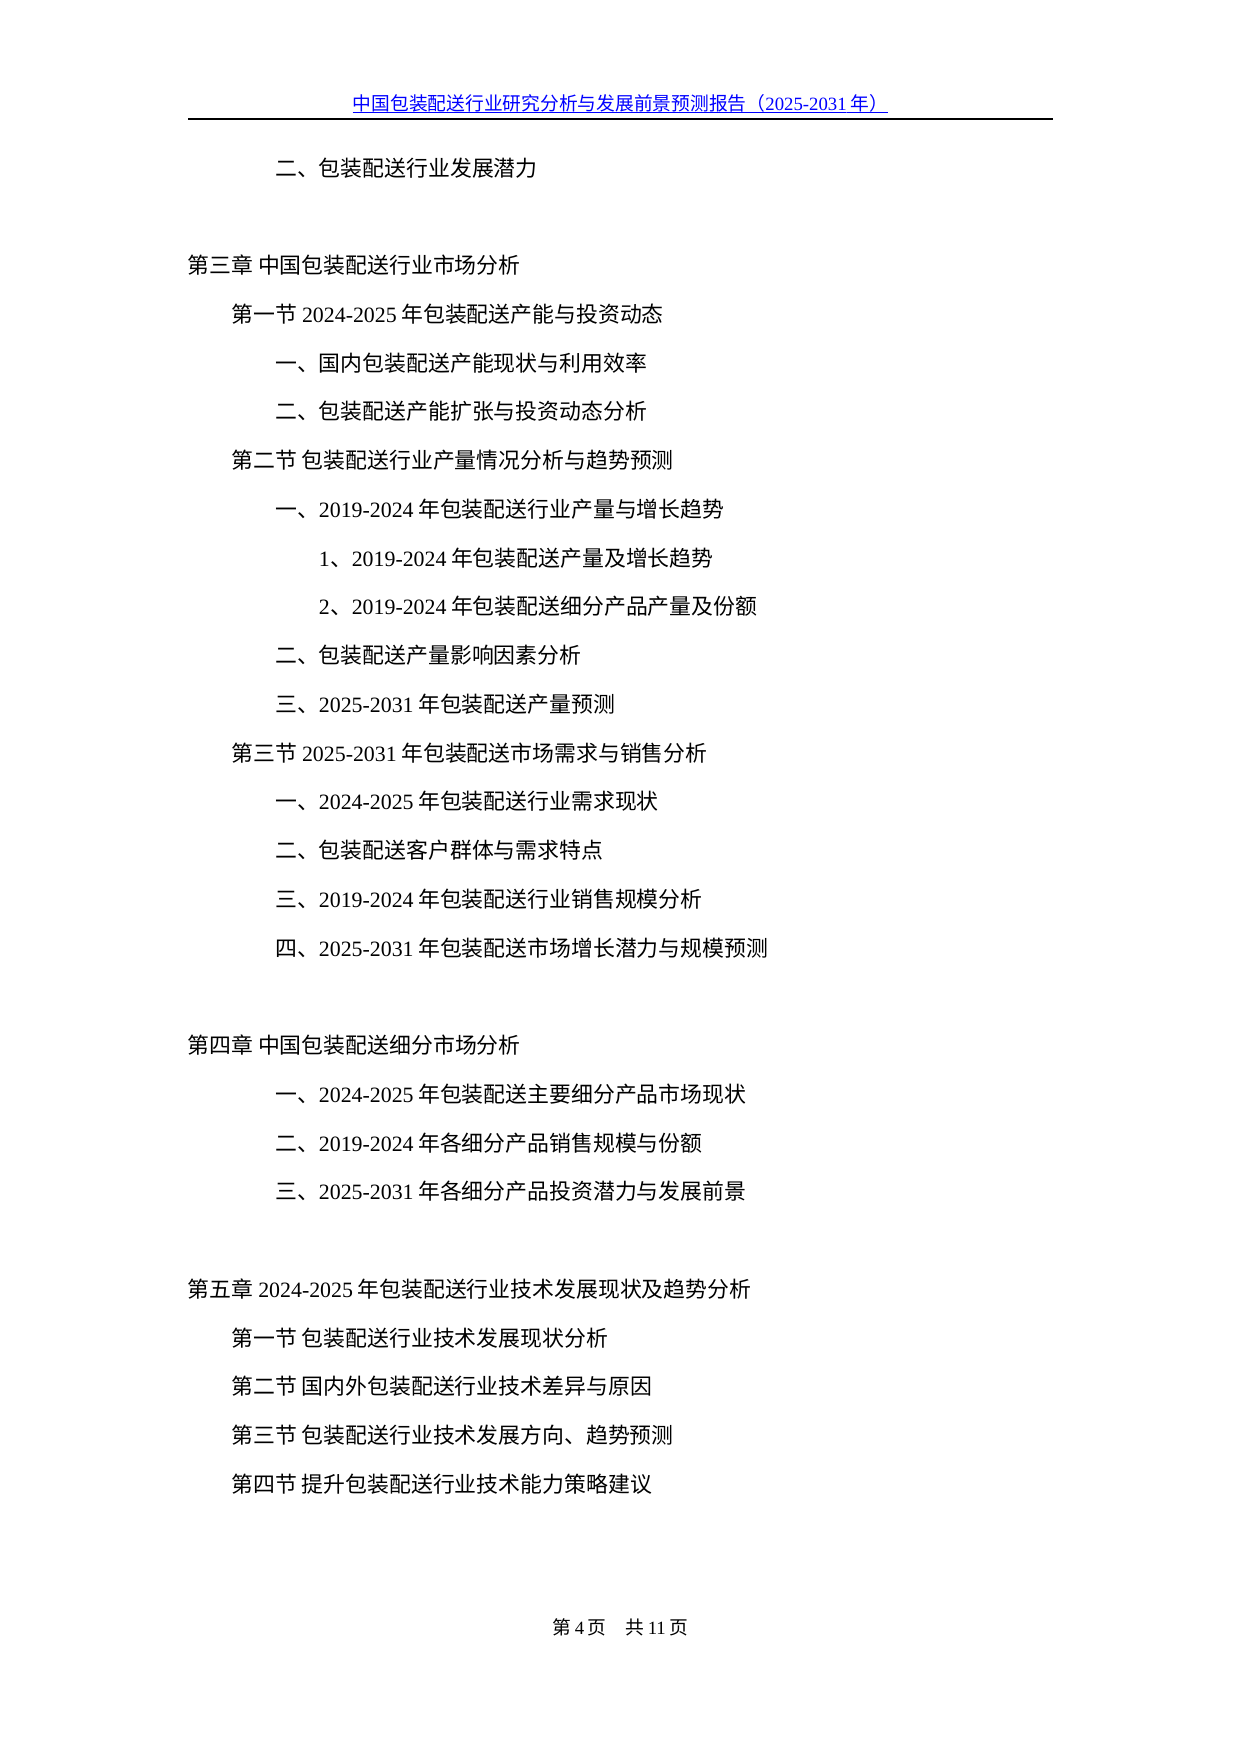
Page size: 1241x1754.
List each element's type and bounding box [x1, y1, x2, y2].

text [187, 150, 1053, 1499]
